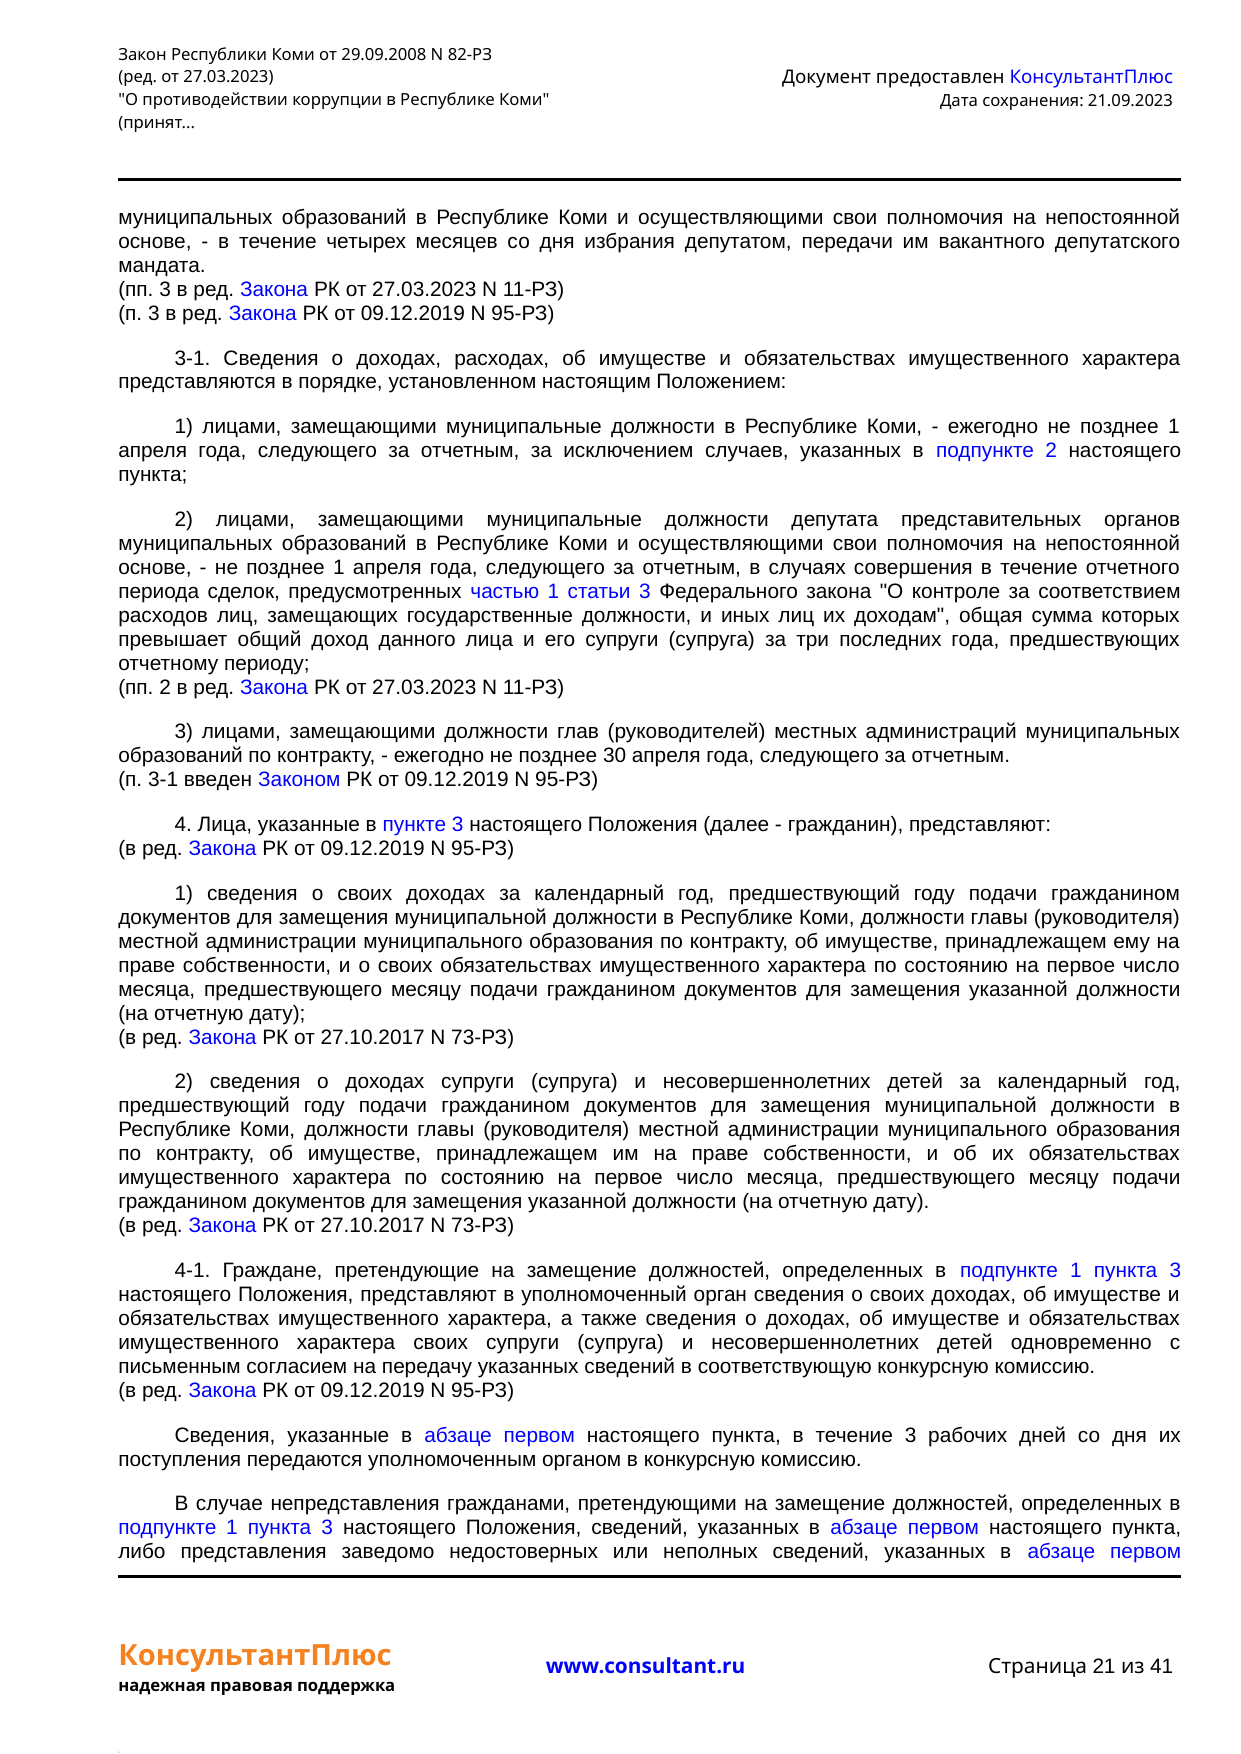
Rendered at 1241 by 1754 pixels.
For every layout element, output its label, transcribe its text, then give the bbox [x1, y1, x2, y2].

text (п. 3 в ред. Закона РК от 09.12.2019 N 95-РЗ) [118, 301, 1181, 324]
text (в ред. Закона РК от 09.12.2019 N 95-РЗ) [118, 1378, 1181, 1402]
text 4. Лица, указанные в пункте 3 настоящего Положения (далее - гражданин), представляют: [118, 812, 1181, 836]
text (пп. 3 в ред. Закона РК от 27.03.2023 N 11-РЗ) [118, 277, 1181, 301]
text 1) сведения о своих доходах за календарный год, предшествующий году подачи гражданином документов для замещения муниципальной должности в Республике Коми, должности главы (руководителя) местной администрации муниципального образования по контракту, об имуществе, принадлежащем ему на праве собственности, и о своих обязательствах имущественного характера по состоянию на первое число месяца, предшествующего месяцу подачи гражданином документов для замещения указанной должности (на отчетную дату); [118, 881, 1181, 1024]
text 2) лицами, замещающими муниципальные должности депутата представительных органов муниципальных образований в Республике Коми и осуществляющими свои полномочия на непостоянной основе, - не позднее 1 апреля года, следующего за отчетным, в случаях совершения в течение отчетного периода сделок, предусмотренных частью 1 статьи 3 Федерального закона "О контроле за соответствием расходов лиц, замещающих государственные должности, и иных лиц их доходам", общая сумма которых превышает общий доход данного лица и его супруги (супруга) за три последних года, предшествующих отчетному периоду; [118, 507, 1181, 674]
text 2) сведения о доходах супруги (супруга) и несовершеннолетних детей за календарный год, предшествующий году подачи гражданином документов для замещения муниципальной должности в Республике Коми, должности главы (руководителя) местной администрации муниципального образования по контракту, об имуществе, принадлежащем им на праве собственности, и об их обязательствах имущественного характера по состоянию на первое число месяца, предшествующего месяцу подачи гражданином документов для замещения указанной должности (на отчетную дату). [118, 1069, 1181, 1213]
text Сведения, указанные в абзаце первом настоящего пункта, в течение 3 рабочих дней со дня их поступления передаются уполномоченным органом в конкурсную комиссию. [118, 1422, 1181, 1470]
text (п. 3-1 введен Законом РК от 09.12.2019 N 95-РЗ) [118, 767, 1181, 791]
text 3) лицами, замещающими должности глав (руководителей) местных администраций муниципальных образований по контракту, - ежегодно не позднее 30 апреля года, следующего за отчетным. [118, 719, 1181, 767]
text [118, 1491, 1181, 1563]
text (в ред. Закона РК от 27.10.2017 N 73-РЗ) [118, 1213, 1181, 1237]
text (пп. 2 в ред. Закона РК от 27.03.2023 N 11-РЗ) [118, 674, 1181, 698]
text 4-1. Граждане, претендующие на замещение должностей, определенных в подпункте 1 пункта 3 настоящего Положения, представляют в уполномоченный орган сведения о своих доходах, об имуществе и обязательствах имущественного характера, а также сведения о доходах, об имуществе и обязательствах имущественного характера своих супруги (супруга) и несовершеннолетних детей одновременно с письменным согласием на передачу указанных сведений в соответствующую конкурсную комиссию. [118, 1258, 1181, 1378]
text 1) лицами, замещающими муниципальные должности в Республике Коми, - ежегодно не позднее 1 апреля года, следующего за отчетным, за исключением случаев, указанных в подпункте 2 настоящего пункта; [118, 414, 1181, 486]
text 3-1. Сведения о доходах, расходах, об имуществе и обязательствах имущественного характера представляются в порядке, установленном настоящим Положением: [118, 345, 1181, 393]
text (в ред. Закона РК от 27.10.2017 N 73-РЗ) [118, 1024, 1181, 1048]
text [118, 205, 1181, 277]
text (в ред. Закона РК от 09.12.2019 N 95-РЗ) [118, 836, 1181, 860]
